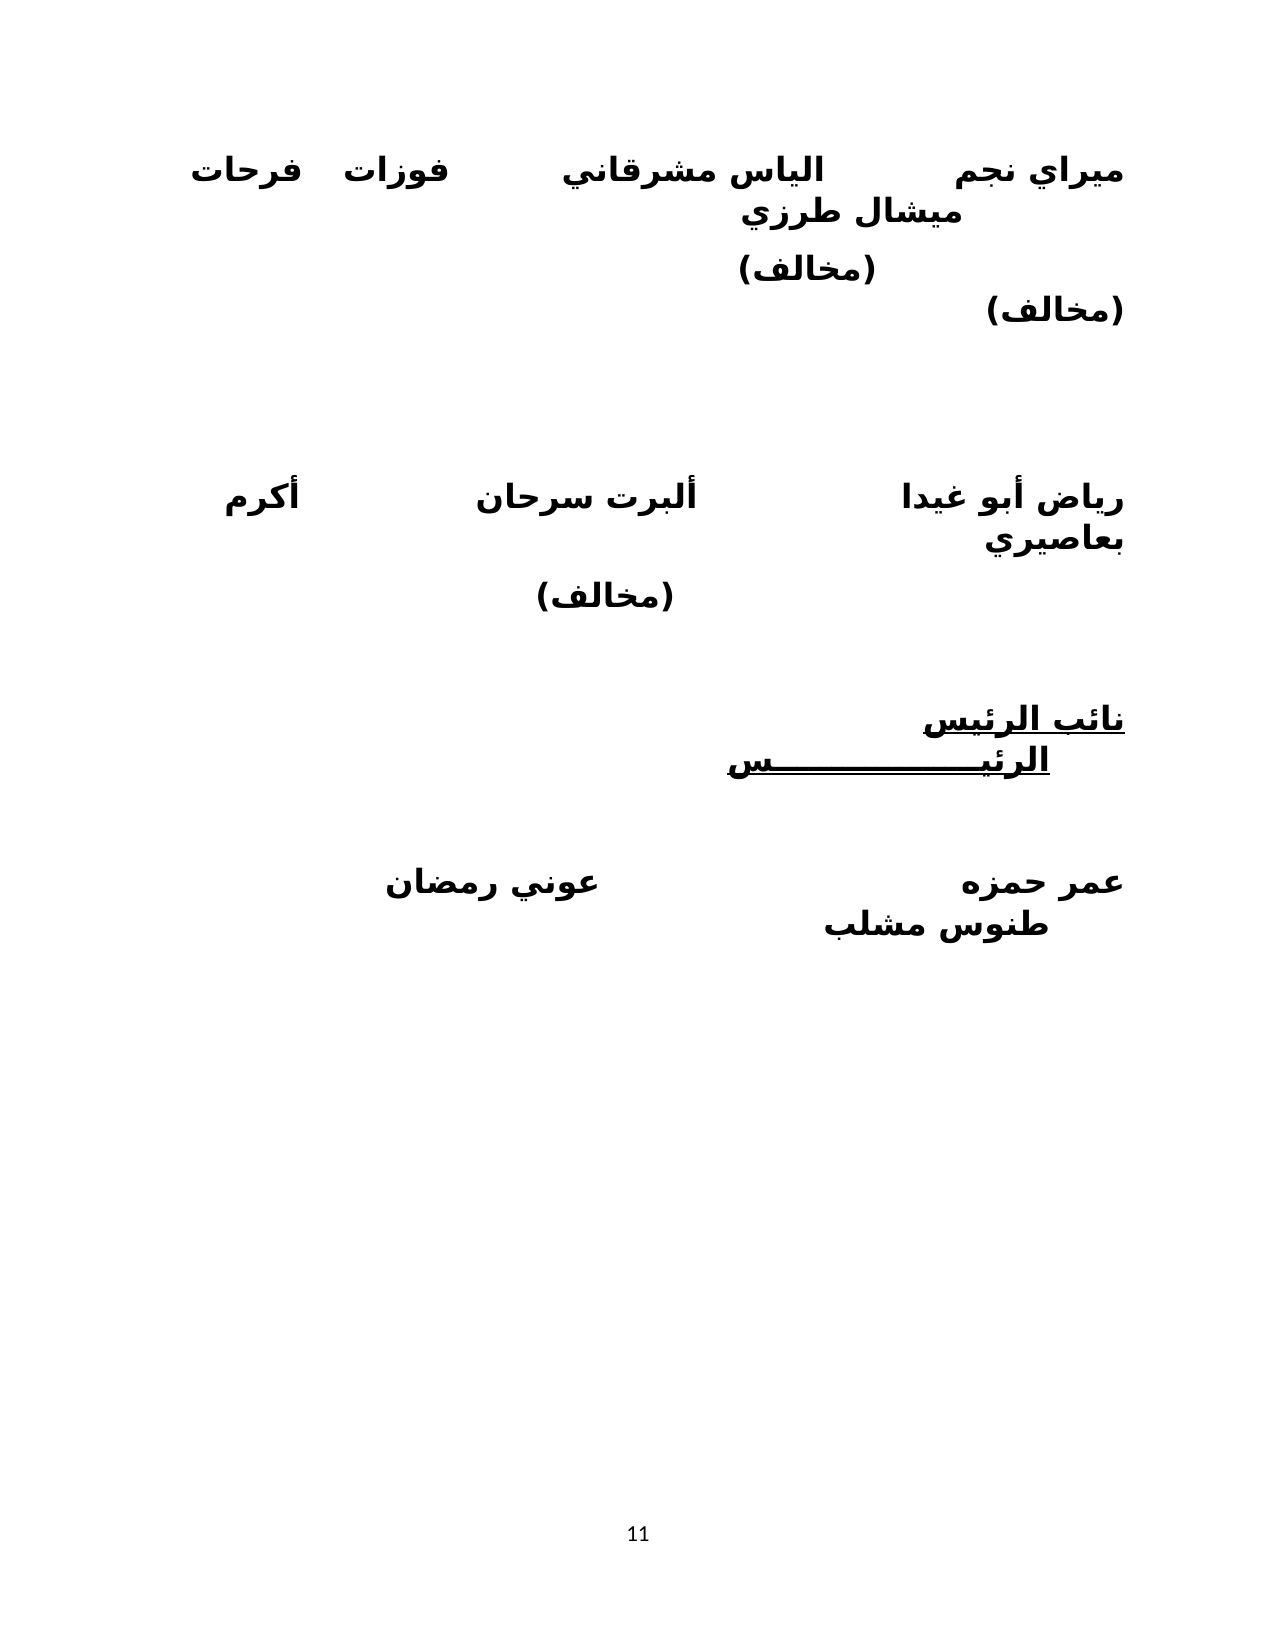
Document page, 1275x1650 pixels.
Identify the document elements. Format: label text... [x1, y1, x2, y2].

text ميراي نجم الياس مشرقاني فوزات فرحات ميشال طرزي [150, 150, 1125, 230]
text (مخالف) (مخالف) [150, 249, 1125, 329]
text نائب الرئيس الرئيــــــــــــــــــس [150, 699, 1125, 779]
text عمر حمزه عوني رمضان طنوس مشلب [150, 863, 1125, 943]
text (مخالف) [150, 576, 1125, 615]
text رياض أبو غيدا ألبرت سرحان أكرم بعاصيري [150, 477, 1125, 557]
